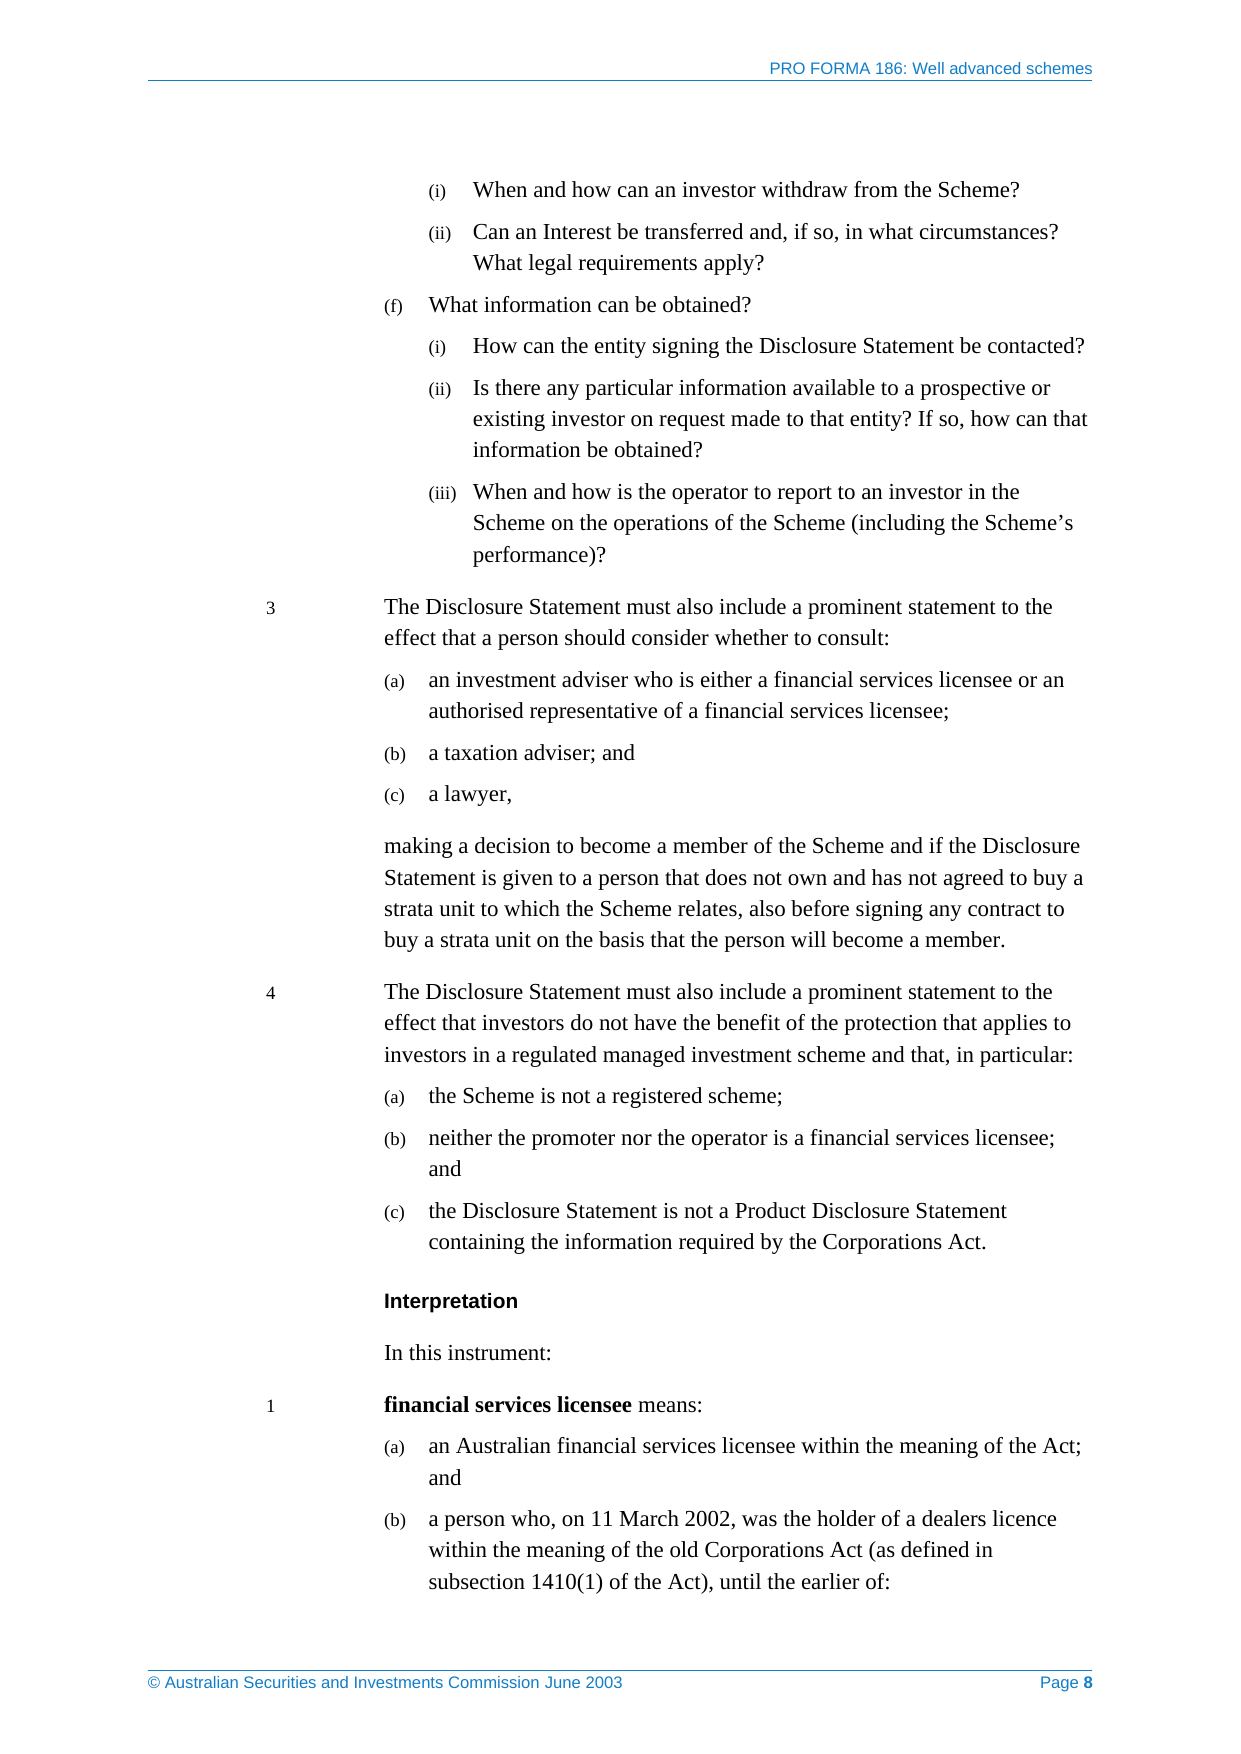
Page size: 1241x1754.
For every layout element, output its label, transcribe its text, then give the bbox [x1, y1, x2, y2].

list How can the entity signing the Disclosure Statement be contacted? [428, 327, 1092, 359]
list What information can be obtained? [384, 286, 1092, 317]
list a taxation adviser; and [384, 734, 1092, 765]
list a person who, on 11 March 2002, was the holder of a dealers licence within the meaning of the old Corporations Act (as defined in subsection 1410(1) of the Act), until the earlier of: [384, 1500, 1092, 1594]
subtitle Interpretation [384, 1284, 1092, 1313]
list neither the promoter nor the operator is a financial services licensee; and [384, 1119, 1092, 1182]
list Is there any particular information available to a prospective or existing investor on request made to that entity? If so, how can that information be obtained? [428, 369, 1092, 463]
list The Disclosure Statement must also include a prominent statement to the effect that investors do not have the benefit of the protection that applies to investors in a regulated managed investment scheme and that, in particular: [266, 973, 1092, 1067]
list the Disclosure Statement is not a Product Disclosure Statement containing the information required by the Corporations Act. [384, 1192, 1092, 1254]
list When and how can an investor withdraw from the Scheme? [428, 171, 1092, 202]
list financial services licensee means: [266, 1386, 1092, 1417]
list making a decision to become a member of the Scheme and if the Disclosure Statement is given to a person that does not own and has not agreed to buy a strata unit to which the Scheme relates, also before signing any contract to buy a strata unit on the basis that the person will become a member. [384, 827, 1092, 952]
list a lawyer, [384, 775, 1092, 807]
list an investment adviser who is either a financial services licensee or an authorised representative of a financial services licensee; [384, 661, 1092, 723]
list When and how is the operator to report to an investor in the Scheme on the operations of the Scheme (including the Scheme’s performance)? [428, 473, 1092, 567]
list an Australian financial services licensee within the meaning of the Act; and [384, 1427, 1092, 1490]
list the Scheme is not a registered scheme; [384, 1077, 1092, 1109]
list Can an Interest be transferred and, if so, in what circumstances? What legal requirements apply? [428, 213, 1092, 275]
list In this instrument: [384, 1334, 1092, 1365]
list The Disclosure Statement must also include a prominent statement to the effect that a person should consider whether to consult: [266, 588, 1092, 650]
